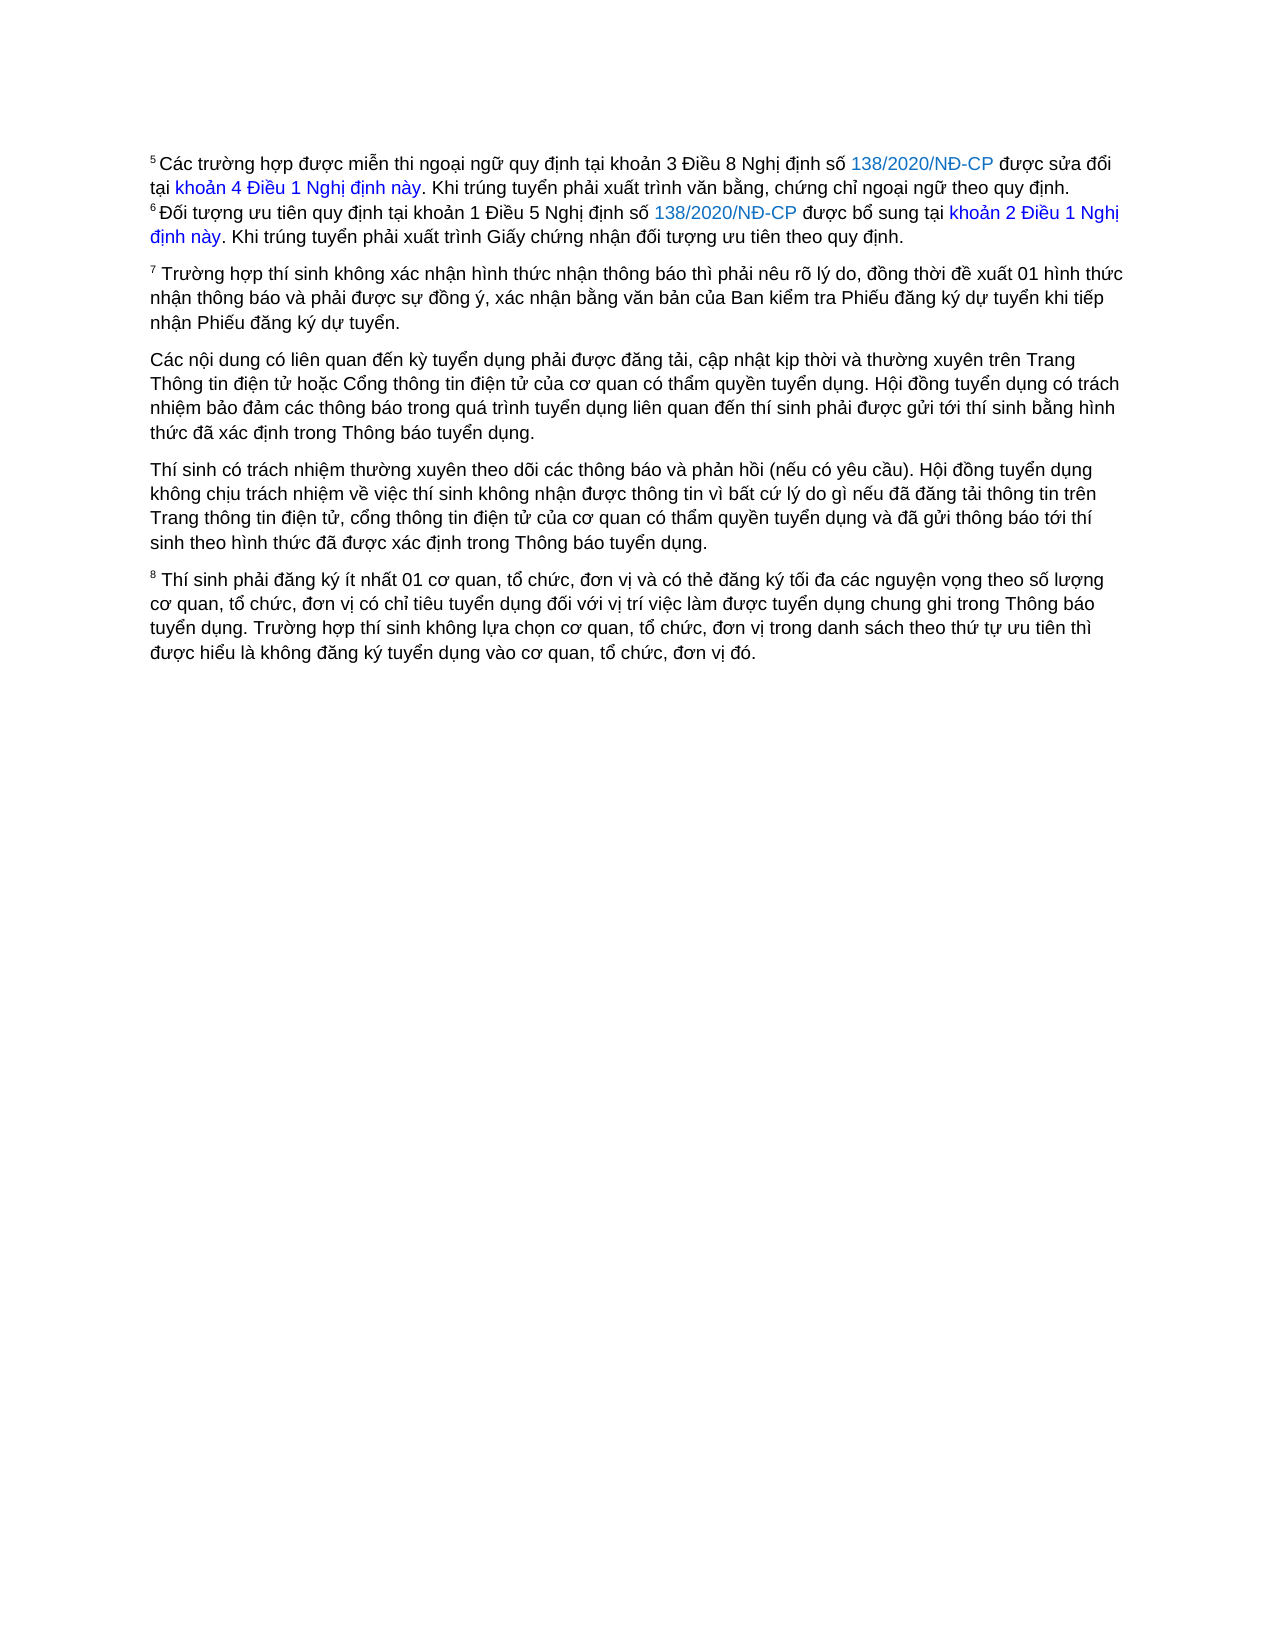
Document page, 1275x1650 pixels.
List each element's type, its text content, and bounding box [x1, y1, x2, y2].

text 6 Đối tượng ưu tiên quy định tại khoản 1 Điều 5 Nghị định số 138/2020/NĐ-CP được bổ sung tại khoản 2 Điều 1 Nghị định này. Khi trúng tuyển phải xuất trình Giấy chứng nhận đối tượng ưu tiên theo quy định. [150, 199, 1125, 247]
text 7 Trường hợp thí sinh không xác nhận hình thức nhận thông báo thì phải nêu rõ lý do, đồng thời đề xuất 01 hình thức nhận thông báo và phải được sự đồng ý, xác nhận bằng văn bản của Ban kiểm tra Phiếu đăng ký dự tuyển khi tiếp nhận Phiếu đăng ký dự tuyển. [150, 260, 1125, 333]
text Thí sinh có trách nhiệm thường xuyên theo dõi các thông báo và phản hồi (nếu có yêu cầu). Hội đồng tuyển dụng không chịu trách nhiệm về việc thí sinh không nhận được thông tin vì bất cứ lý do gì nếu đã đăng tải thông tin trên Trang thông tin điện tử, cổng thông tin điện tử của cơ quan có thẩm quyền tuyển dụng và đã gửi thông báo tới thí sinh theo hình thức đã được xác định trong Thông báo tuyển dụng. [150, 456, 1125, 553]
text 5 Các trường hợp được miễn thi ngoại ngữ quy định tại khoản 3 Điều 8 Nghị định số 138/2020/NĐ-CP được sửa đổi tại khoản 4 Điều 1 Nghị định này. Khi trúng tuyển phải xuất trình văn bằng, chứng chỉ ngoại ngữ theo quy định. [150, 150, 1125, 199]
text Các nội dung có liên quan đến kỳ tuyển dụng phải được đăng tải, cập nhật kịp thời và thường xuyên trên Trang Thông tin điện tử hoặc Cổng thông tin điện tử của cơ quan có thẩm quyền tuyển dụng. Hội đồng tuyển dụng có trách nhiệm bảo đảm các thông báo trong quá trình tuyển dụng liên quan đến thí sinh phải được gửi tới thí sinh bằng hình thức đã xác định trong Thông báo tuyển dụng. [150, 346, 1125, 443]
text 8 Thí sinh phải đăng ký ít nhất 01 cơ quan, tổ chức, đơn vị và có thẻ đăng ký tối đa các nguyện vọng theo số lượng cơ quan, tổ chức, đơn vị có chỉ tiêu tuyển dụng đối với vị trí việc làm được tuyển dụng chung ghi trong Thông báo tuyển dụng. Trường hợp thí sinh không lựa chọn cơ quan, tổ chức, đơn vị trong danh sách theo thứ tự ưu tiên thì được hiểu là không đăng ký tuyển dụng vào cơ quan, tổ chức, đơn vị đó. [150, 566, 1125, 663]
